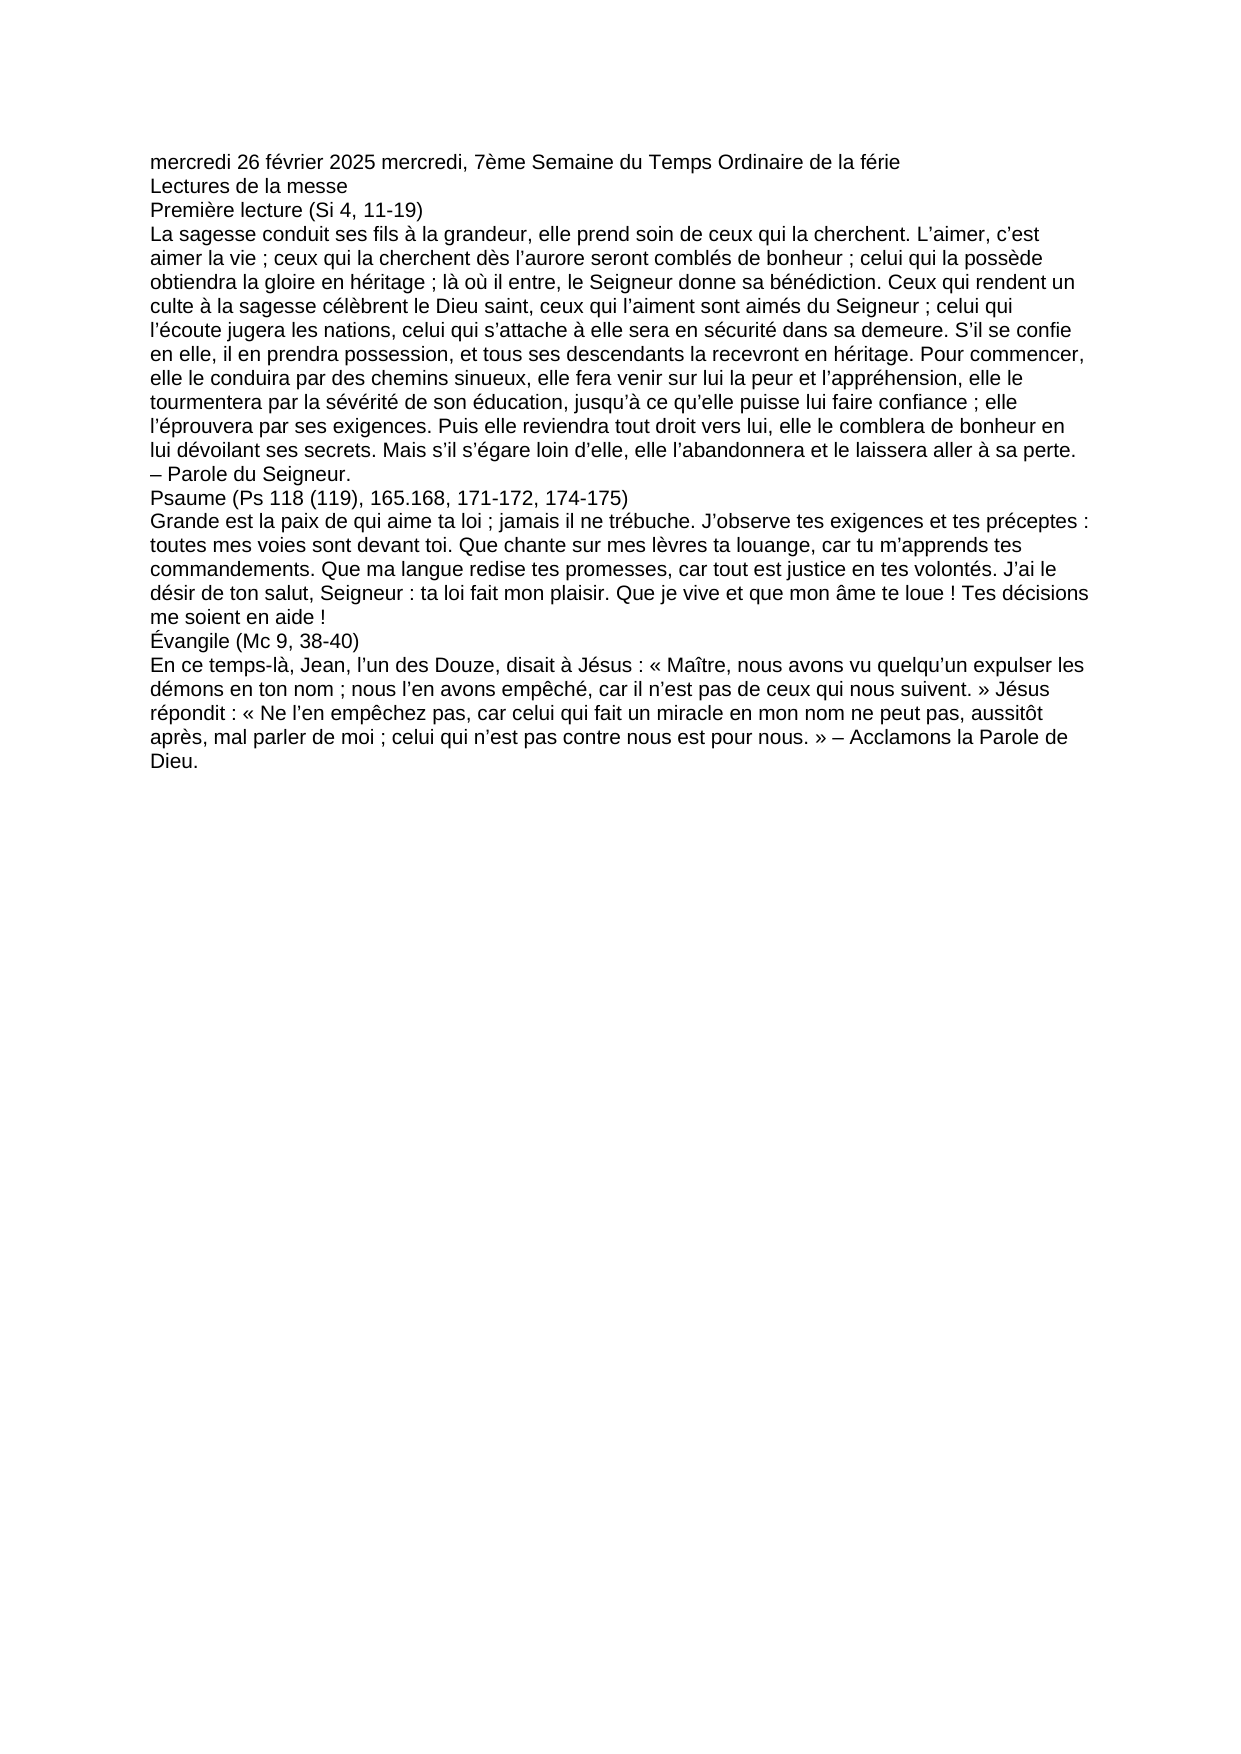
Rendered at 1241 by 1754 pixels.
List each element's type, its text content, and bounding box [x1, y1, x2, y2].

text La sagesse conduit ses fils à la grandeur, elle prend soin de ceux qui la cherchent. L’aimer, c’est aimer la vie ; ceux qui la cherchent dès l’aurore seront comblés de bonheur ; celui qui la possède obtiendra la gloire en héritage ; là où il entre, le Seigneur donne sa bénédiction. Ceux qui rendent un culte à la sagesse célèbrent le Dieu saint, ceux qui l’aiment sont aimés du Seigneur ; celui qui l’écoute jugera les nations, celui qui s’attache à elle sera en sécurité dans sa demeure. S’il se confie en elle, il en prendra possession, et tous ses descendants la recevront en héritage. Pour commencer, elle le conduira par des chemins sinueux, elle fera venir sur lui la peur et l’appréhension, elle le tourmentera par la sévérité de son éducation, jusqu’à ce qu’elle puisse lui faire confiance ; elle l’éprouvera par ses exigences. Puis elle reviendra tout droit vers lui, elle le comblera de bonheur en lui dévoilant ses secrets. Mais s’il s’égare loin d’elle, elle l’abandonnera et le laissera aller à sa perte. – Parole du Seigneur. [150, 222, 1090, 485]
text En ce temps-là, Jean, l’un des Douze, disait à Jésus : « Maître, nous avons vu quelqu’un expulser les démons en ton nom ; nous l’en avons empêché, car il n’est pas de ceux qui nous suivent. » Jésus répondit : « Ne l’en empêchez pas, car celui qui fait un miracle en mon nom ne peut pas, aussitôt après, mal parler de moi ; celui qui n’est pas contre nous est pour nous. » – Acclamons la Parole de Dieu. [150, 653, 1090, 773]
text Grande est la paix de qui aime ta loi ; jamais il ne trébuche. J’observe tes exigences et tes préceptes : toutes mes voies sont devant toi. Que chante sur mes lèvres ta louange, car tu m’apprends tes commandements. Que ma langue redise tes promesses, car tout est justice en tes volontés. J’ai le désir de ton salut, Seigneur : ta loi fait mon plaisir. Que je vive et que mon âme te loue ! Tes décisions me soient en aide ! [150, 509, 1090, 629]
